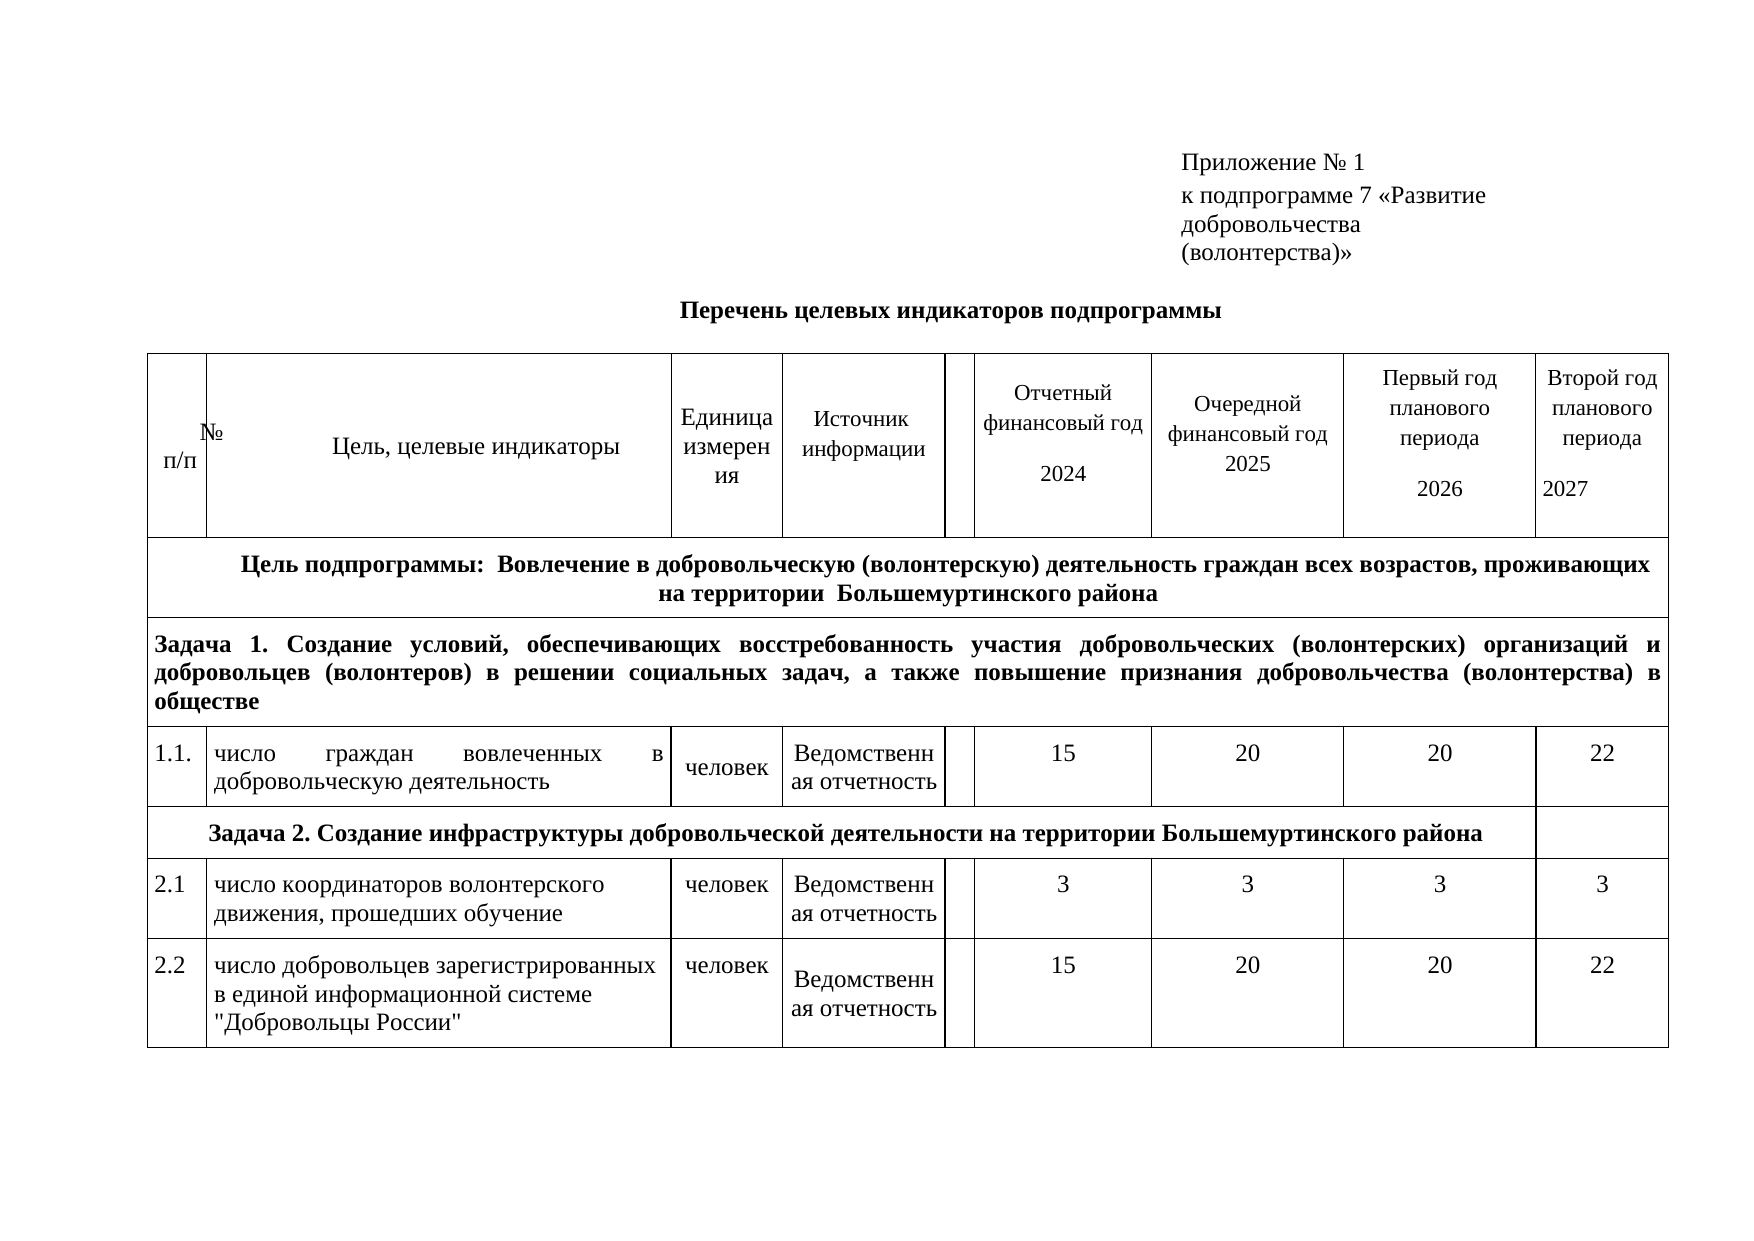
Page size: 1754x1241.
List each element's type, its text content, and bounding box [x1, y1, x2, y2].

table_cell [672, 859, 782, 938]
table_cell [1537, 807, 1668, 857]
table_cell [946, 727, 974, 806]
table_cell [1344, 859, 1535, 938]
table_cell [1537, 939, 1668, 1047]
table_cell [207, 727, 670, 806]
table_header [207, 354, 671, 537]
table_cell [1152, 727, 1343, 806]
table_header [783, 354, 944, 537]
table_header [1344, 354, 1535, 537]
text Приложение № 1 [177, 147, 1665, 176]
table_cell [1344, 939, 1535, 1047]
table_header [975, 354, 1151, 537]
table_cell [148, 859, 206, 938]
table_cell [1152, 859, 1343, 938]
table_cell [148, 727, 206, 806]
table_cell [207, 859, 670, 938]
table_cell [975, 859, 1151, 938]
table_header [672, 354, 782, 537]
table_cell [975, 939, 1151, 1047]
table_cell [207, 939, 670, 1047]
text (волонтерства)» [1181, 237, 1665, 266]
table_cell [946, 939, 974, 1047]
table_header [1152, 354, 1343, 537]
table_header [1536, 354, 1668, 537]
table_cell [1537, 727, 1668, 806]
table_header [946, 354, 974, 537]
text Перечень целевых индикаторов подпрограммы [177, 295, 1665, 324]
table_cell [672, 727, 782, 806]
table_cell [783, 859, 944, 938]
text к подпрограмме 7 «Развитие добровольчества [1181, 180, 1665, 237]
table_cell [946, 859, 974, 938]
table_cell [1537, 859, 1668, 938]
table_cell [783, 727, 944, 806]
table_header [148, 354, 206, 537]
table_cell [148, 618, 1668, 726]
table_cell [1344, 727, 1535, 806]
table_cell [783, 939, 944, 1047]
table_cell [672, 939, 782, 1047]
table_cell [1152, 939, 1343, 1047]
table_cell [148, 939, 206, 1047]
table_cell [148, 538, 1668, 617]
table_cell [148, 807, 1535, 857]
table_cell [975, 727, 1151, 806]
